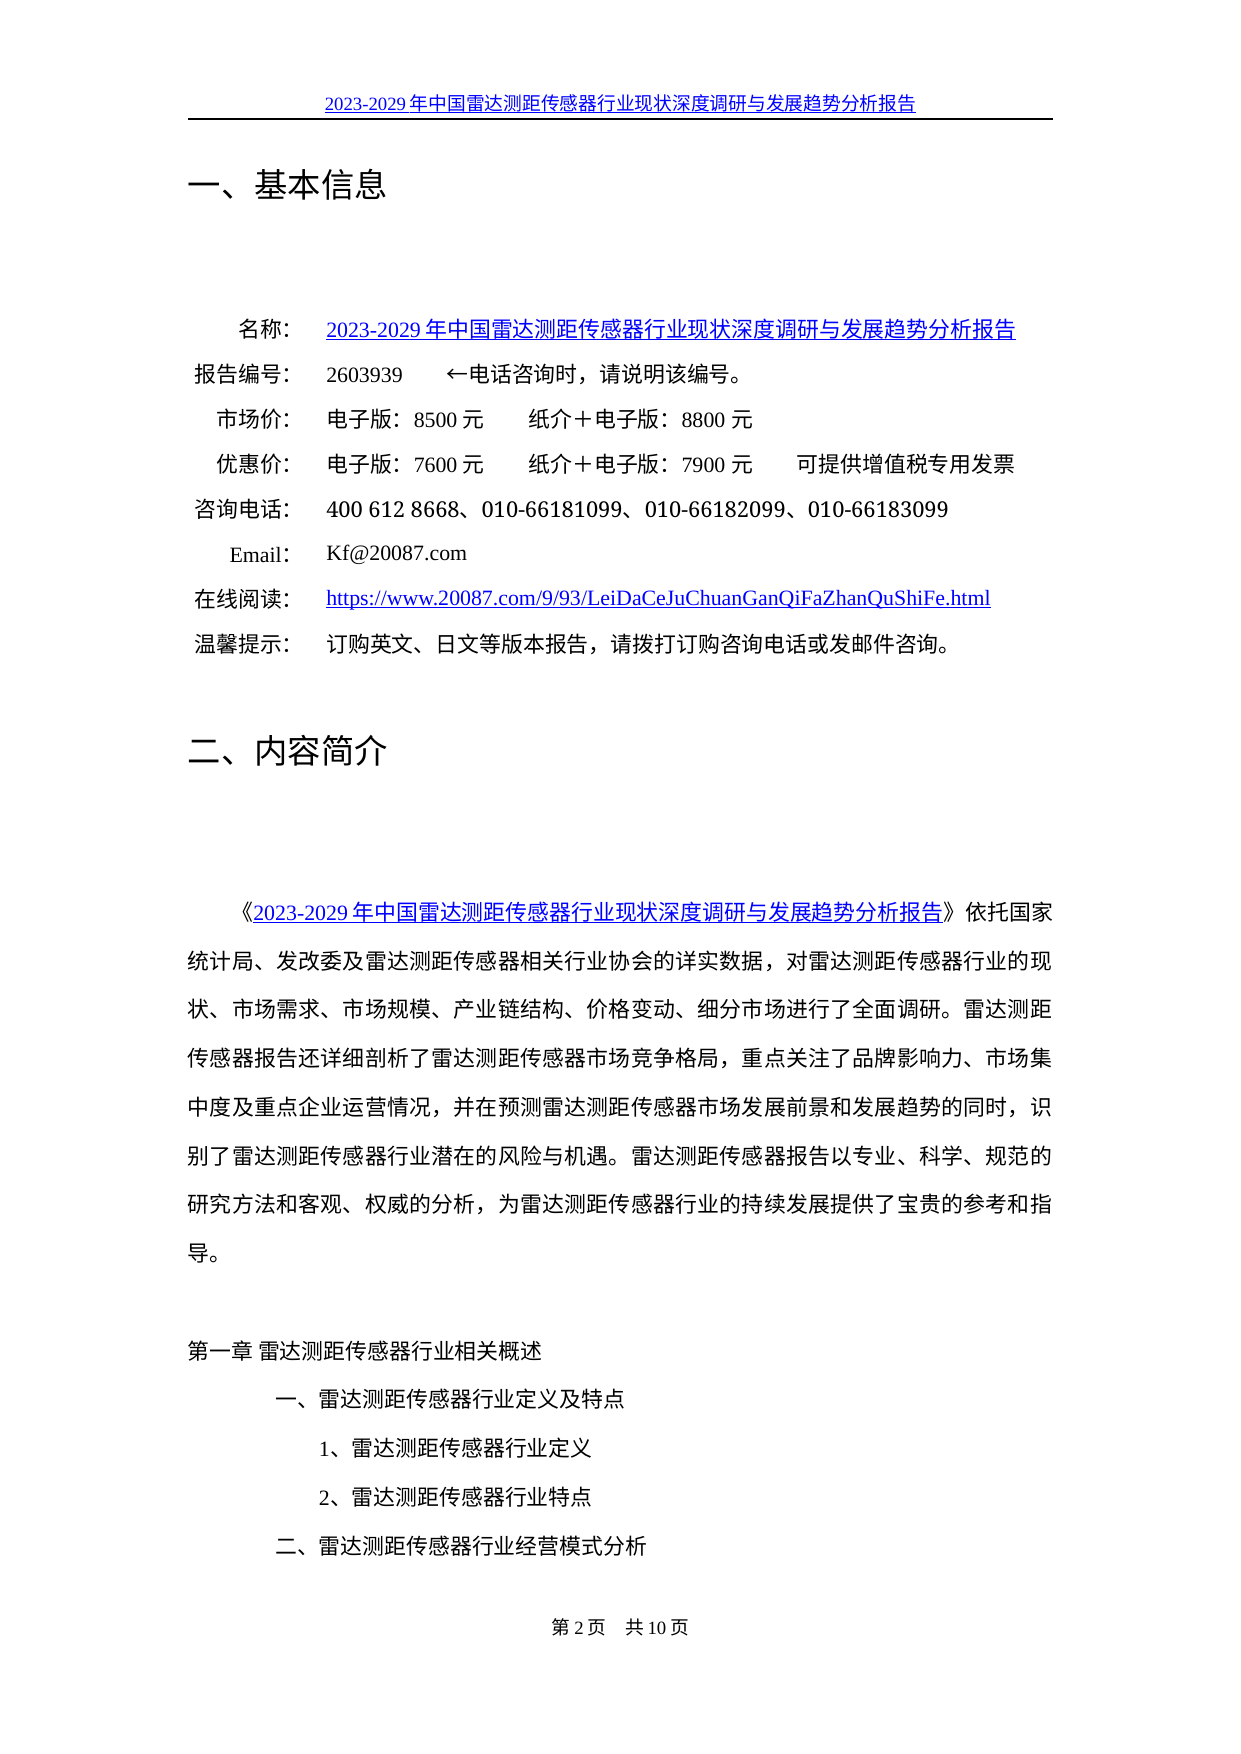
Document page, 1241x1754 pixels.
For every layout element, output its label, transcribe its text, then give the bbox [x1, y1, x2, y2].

table_cell Email： [167, 537, 315, 582]
table_header 2023-2029年中国雷达测距传感器行业现状深度调研与发展趋势分析报告 [315, 312, 1073, 357]
table_cell 市场价： [167, 402, 315, 447]
table_cell [315, 582, 1073, 627]
table_cell 订购英文、日文等版本报告，请拨打订购咨询电话或发邮件咨询。 [315, 627, 1073, 672]
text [187, 894, 1053, 1561]
table_cell 报告编号： [167, 357, 315, 402]
table_cell Kf@20087.com [315, 537, 1073, 582]
table_header 名称： [167, 312, 315, 357]
table_cell 在线阅读： [167, 582, 315, 627]
table_cell 咨询电话： [167, 492, 315, 537]
table_cell 2603939 ←电话咨询时，请说明该编号。 [315, 357, 1073, 402]
table_cell 电子版：7600 元 纸介＋电子版：7900 元 可提供增值税专用发票 [315, 447, 1073, 492]
table_cell 400 612 8668、010-66181099、010-66182099、010-66183099 [315, 492, 1073, 537]
title 二、内容简介 [187, 717, 1053, 782]
table_cell 电子版：8500 元 纸介＋电子版：8800 元 [315, 402, 1073, 447]
table_cell 温馨提示： [167, 627, 315, 672]
title 一、基本信息 [187, 150, 1053, 215]
table_cell 优惠价： [167, 447, 315, 492]
